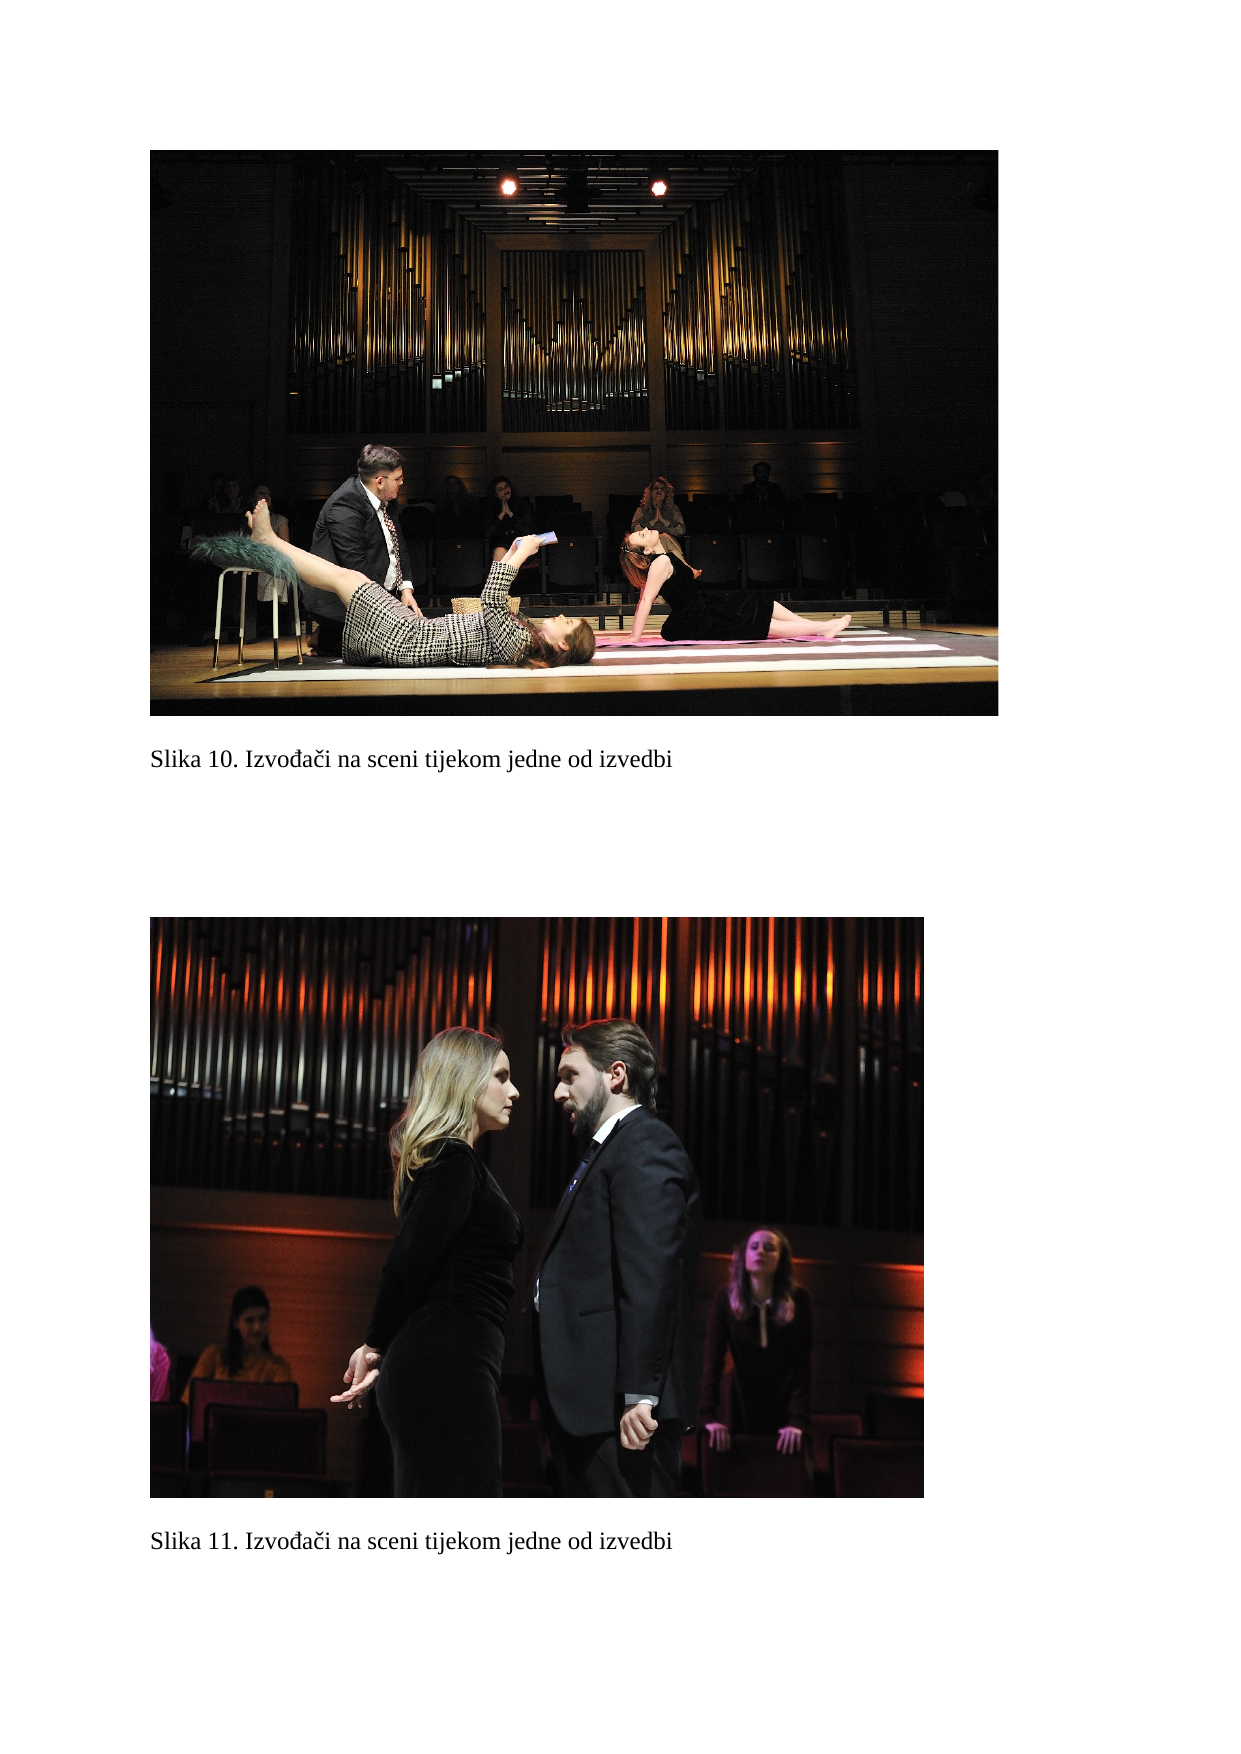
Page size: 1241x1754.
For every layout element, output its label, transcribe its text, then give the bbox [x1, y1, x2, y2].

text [150, 150, 1090, 773]
picture [150, 917, 924, 1498]
picture [150, 150, 999, 716]
